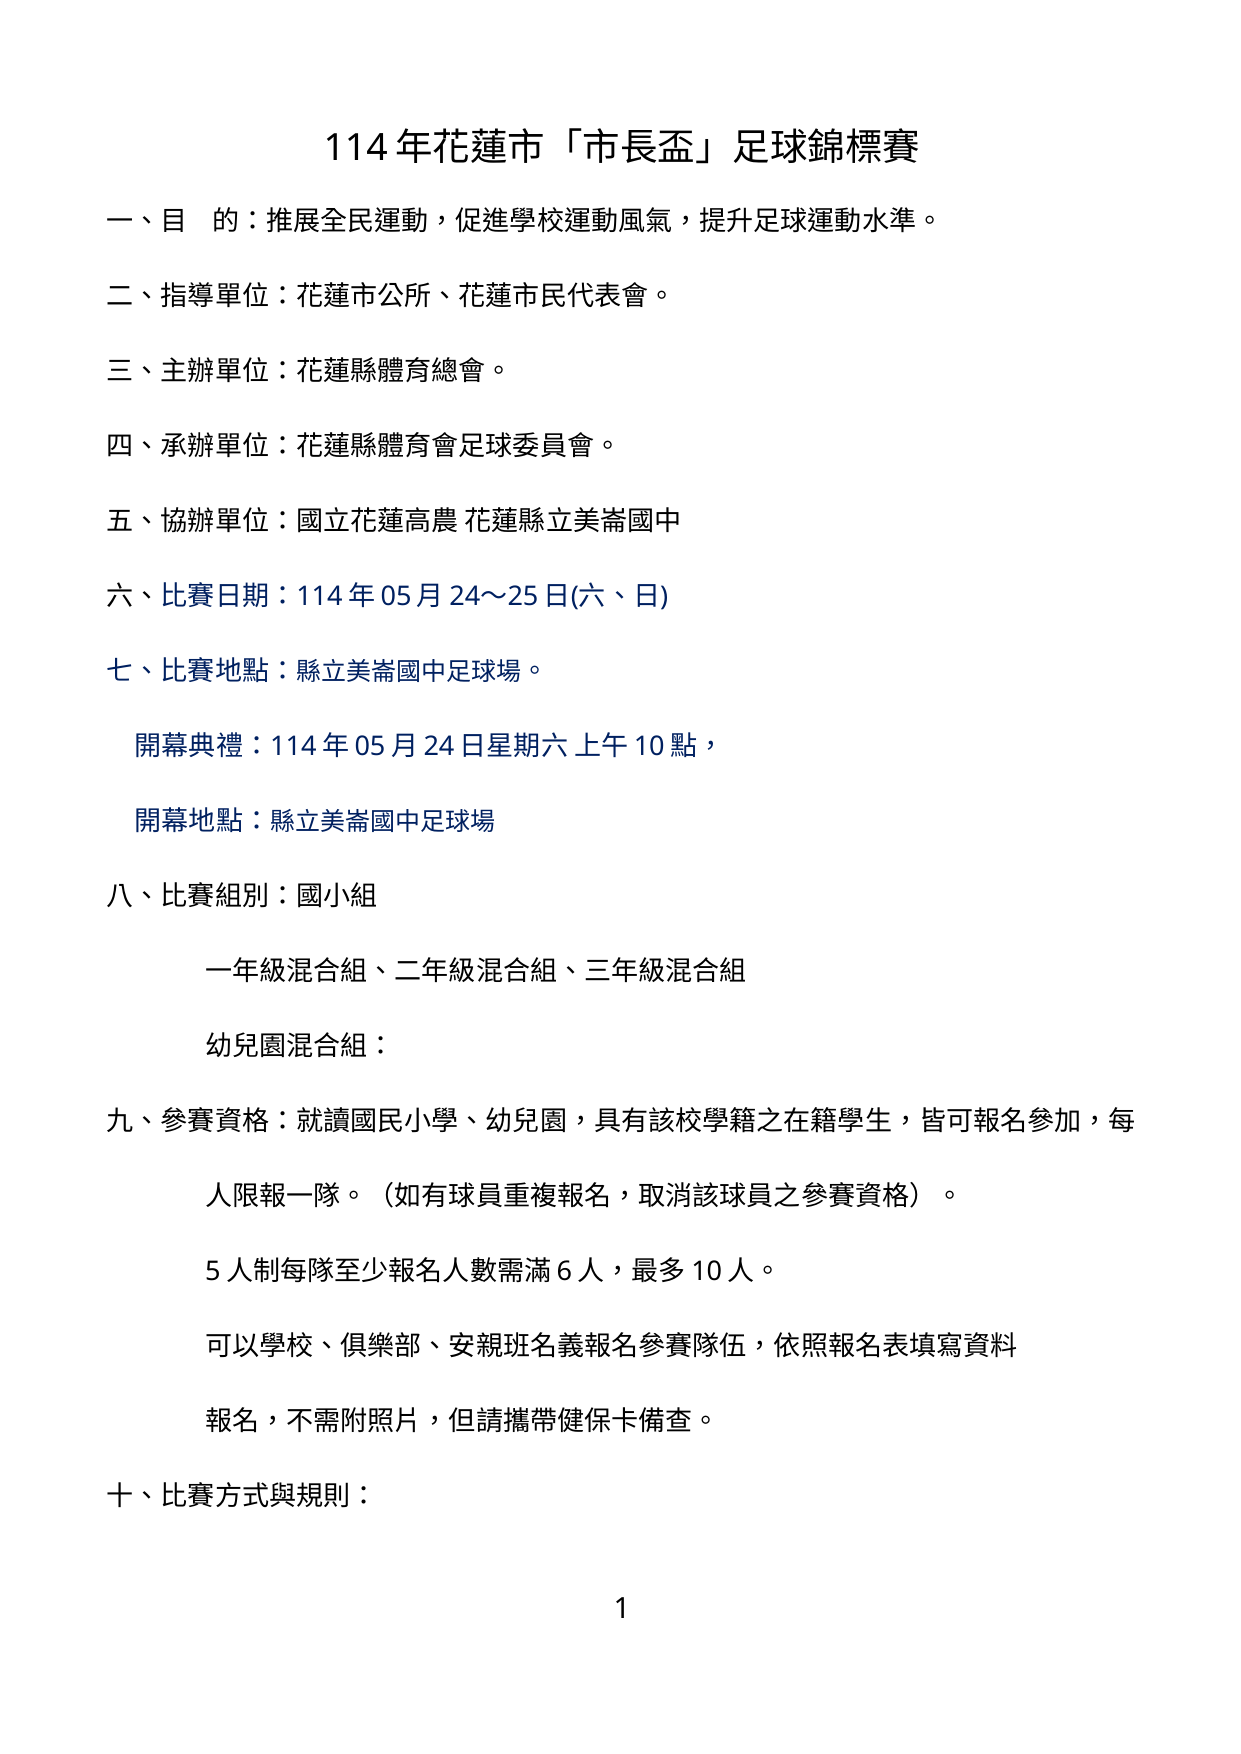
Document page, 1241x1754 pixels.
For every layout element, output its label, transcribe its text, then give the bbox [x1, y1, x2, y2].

text 報名，不需附照片，但請攜帶健保卡備查。 [106, 1381, 1137, 1456]
text 五、協辦單位：國立花蓮高農 花蓮縣立美崙國中 [106, 481, 1137, 556]
text 可以學校、俱樂部、安親班名義報名參賽隊伍，依照報名表填寫資料 [106, 1306, 1137, 1381]
text 三、主辦單位：花蓮縣體育總會。 [106, 331, 1137, 406]
text 一年級混合組、二年級混合組、三年級混合組 [106, 931, 1137, 1006]
text 一、目 的：推展全民運動，促進學校運動風氣，提升足球運動水準。 [106, 181, 1137, 256]
text 114年花蓮市「市長盃」足球錦標賽 [106, 106, 1137, 181]
text 幼兒園混合組： [106, 1006, 1137, 1081]
text 九、參賽資格：就讀國民小學、幼兒園，具有該校學籍之在籍學生，皆可報名參加，每 人限報一隊。（如有球員重複報名，取消該球員之參賽資格）。 [106, 1081, 1137, 1231]
text 開幕典禮：114年05月24日星期六 上午10點， [106, 706, 1137, 781]
text 二、指導單位：花蓮市公所、花蓮市民代表會。 [106, 256, 1137, 331]
text 八、比賽組別：國小組 [106, 856, 1137, 931]
text 六、比賽日期：114年05月24〜25日(六、日) [106, 556, 1137, 631]
text 十、比賽方式與規則： [106, 1456, 1137, 1531]
text 四、承辦單位：花蓮縣體育會足球委員會。 [106, 406, 1137, 481]
text 5人制每隊至少報名人數需滿6人，最多10人。 [106, 1231, 1137, 1306]
text 七、比賽地點：縣立美崙國中足球場。 [106, 631, 1137, 706]
text 開幕地點：縣立美崙國中足球場 [106, 781, 1137, 856]
